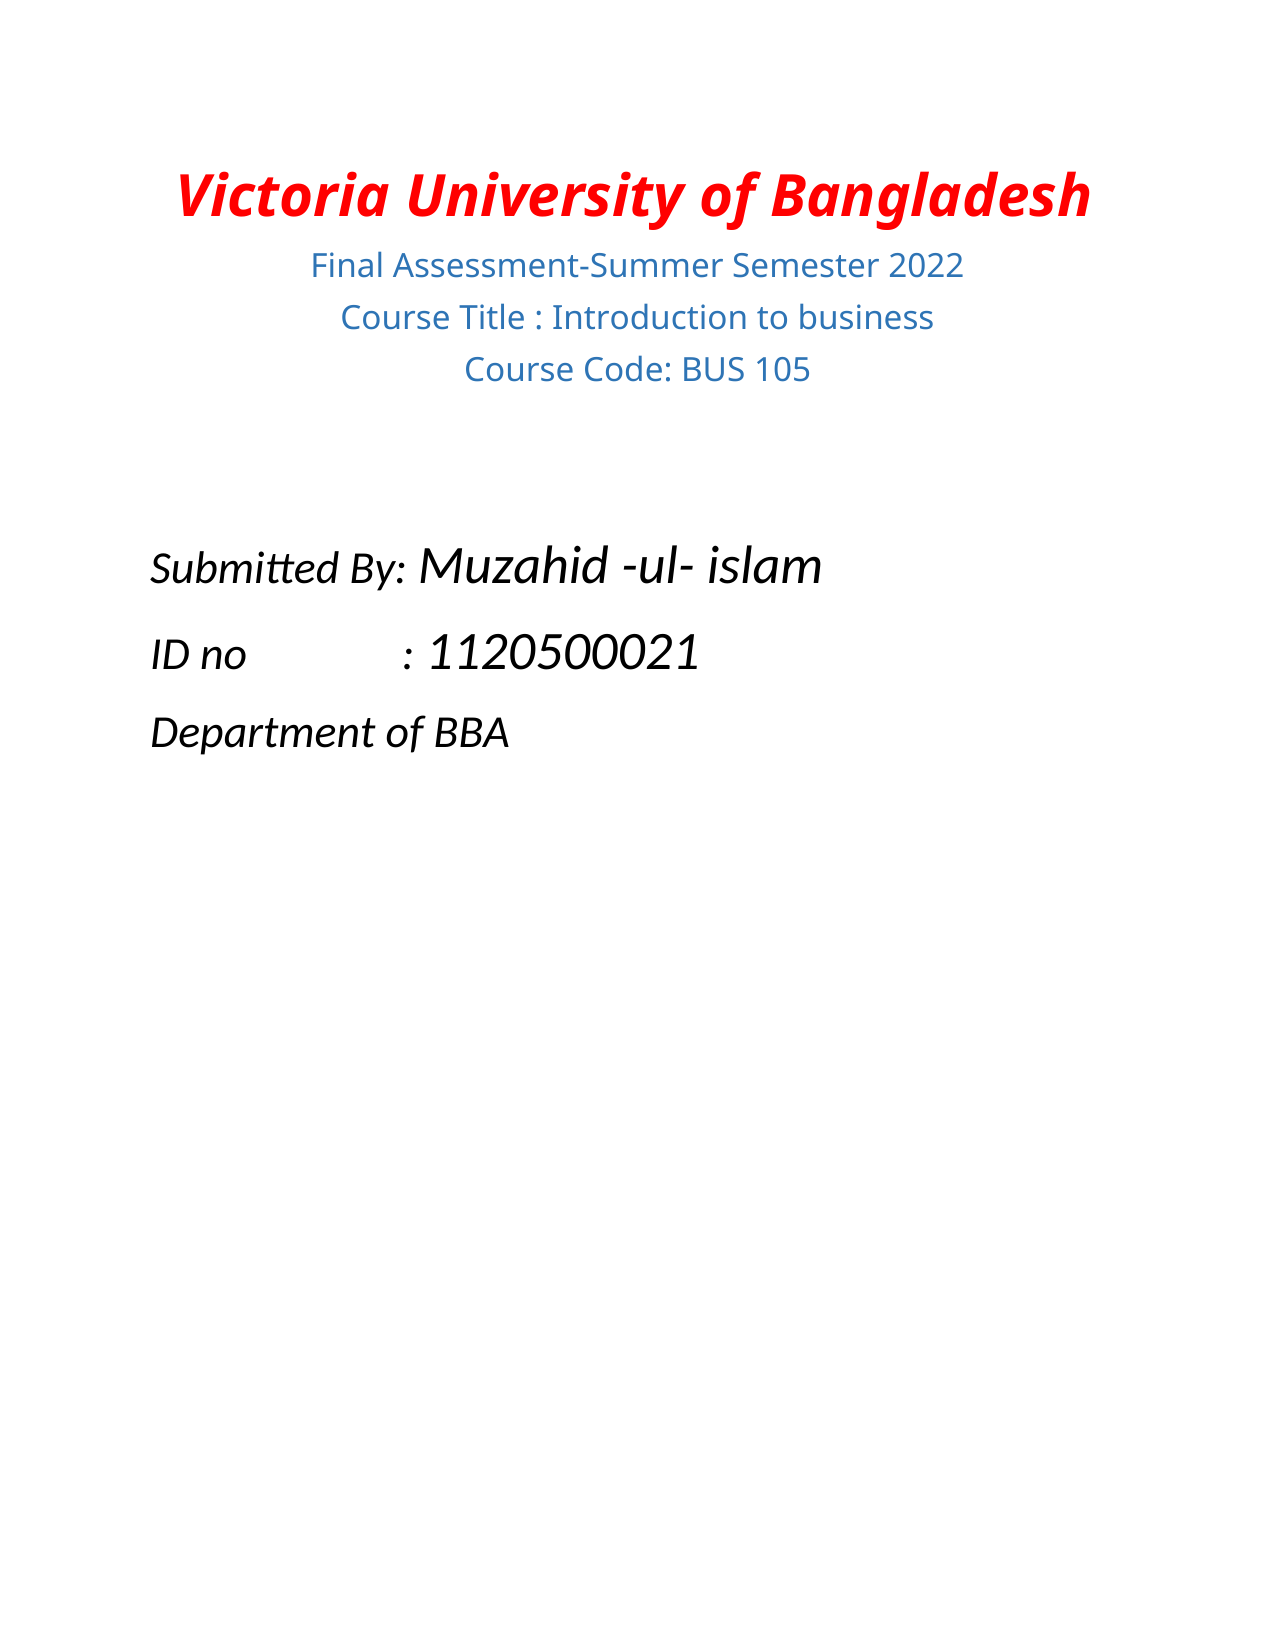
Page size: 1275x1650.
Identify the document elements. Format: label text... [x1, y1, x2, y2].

text Department of BBA [150, 703, 1125, 759]
subtitle Victoria University of Bangladesh [150, 154, 1125, 234]
subtitle Course Title : Introduction to business [150, 293, 1125, 339]
subtitle Final Assessment-Summer Semester 2022 [150, 242, 1125, 287]
text Submitted By: Muzahid -ul- islam [150, 531, 1125, 597]
subtitle Course Code: BUS 105 [150, 345, 1125, 391]
text ID no : 1120500021 [150, 617, 1125, 683]
